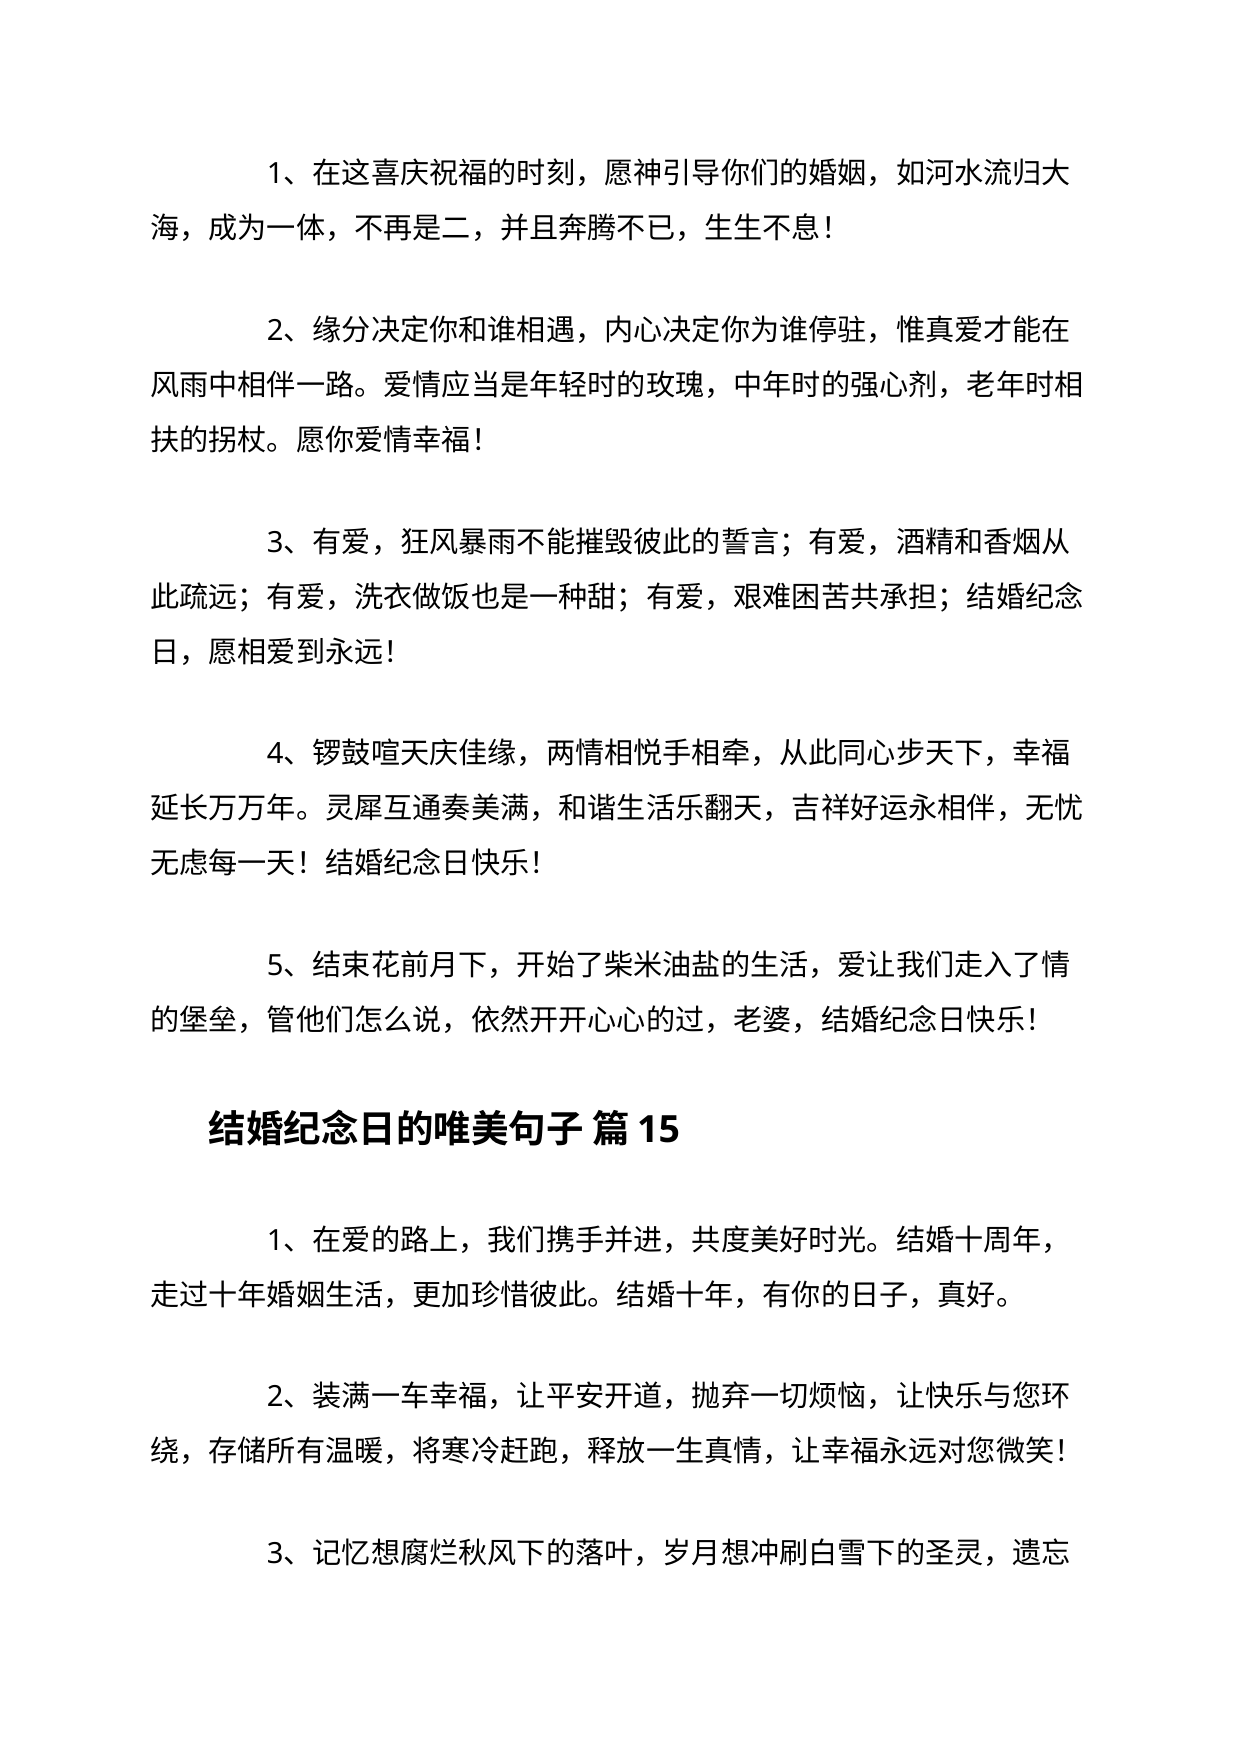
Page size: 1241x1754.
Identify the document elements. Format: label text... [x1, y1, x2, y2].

text 5、结束花前月下，开始了柴米油盐的生活，爱让我们走入了情的堡垒，管他们怎么说，依然开开心心的过，老婆，结婚纪念日快乐！ [150, 942, 1090, 1039]
text 3、有爱，狂风暴雨不能摧毁彼此的誓言；有爱，酒精和香烟从此疏远；有爱，洗衣做饭也是一种甜；有爱，艰难困苦共承担；结婚纪念日，愿相爱到永远！ [150, 518, 1090, 671]
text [150, 1530, 1090, 1572]
text 1、在这喜庆祝福的时刻，愿神引导你们的婚姻，如河水流归大海，成为一体，不再是二，并且奔腾不已，生生不息！ [150, 150, 1090, 247]
text 4、锣鼓喧天庆佳缘，两情相悦手相牵，从此同心步天下，幸福延长万万年。灵犀互通奏美满，和谐生活乐翻天，吉祥好运永相伴，无忧无虑每一天！结婚纪念日快乐！ [150, 730, 1090, 882]
text 2、装满一车幸福，让平安开道，抛弃一切烦恼，让快乐与您环绕，存储所有温暖，将寒冷赶跑，释放一生真情，让幸福永远对您微笑！ [150, 1373, 1090, 1470]
text 1、在爱的路上，我们携手并进，共度美好时光。结婚十周年，走过十年婚姻生活，更加珍惜彼此。结婚十年，有你的日子，真好。 [150, 1216, 1090, 1313]
text 2、缘分决定你和谁相遇，内心决定你为谁停驻，惟真爱才能在风雨中相伴一路。爱情应当是年轻时的玫瑰，中年时的强心剂，老年时相扶的拐杖。愿你爱情幸福！ [150, 307, 1090, 459]
text 结婚纪念日的唯美句子 篇15 [150, 1098, 1090, 1153]
